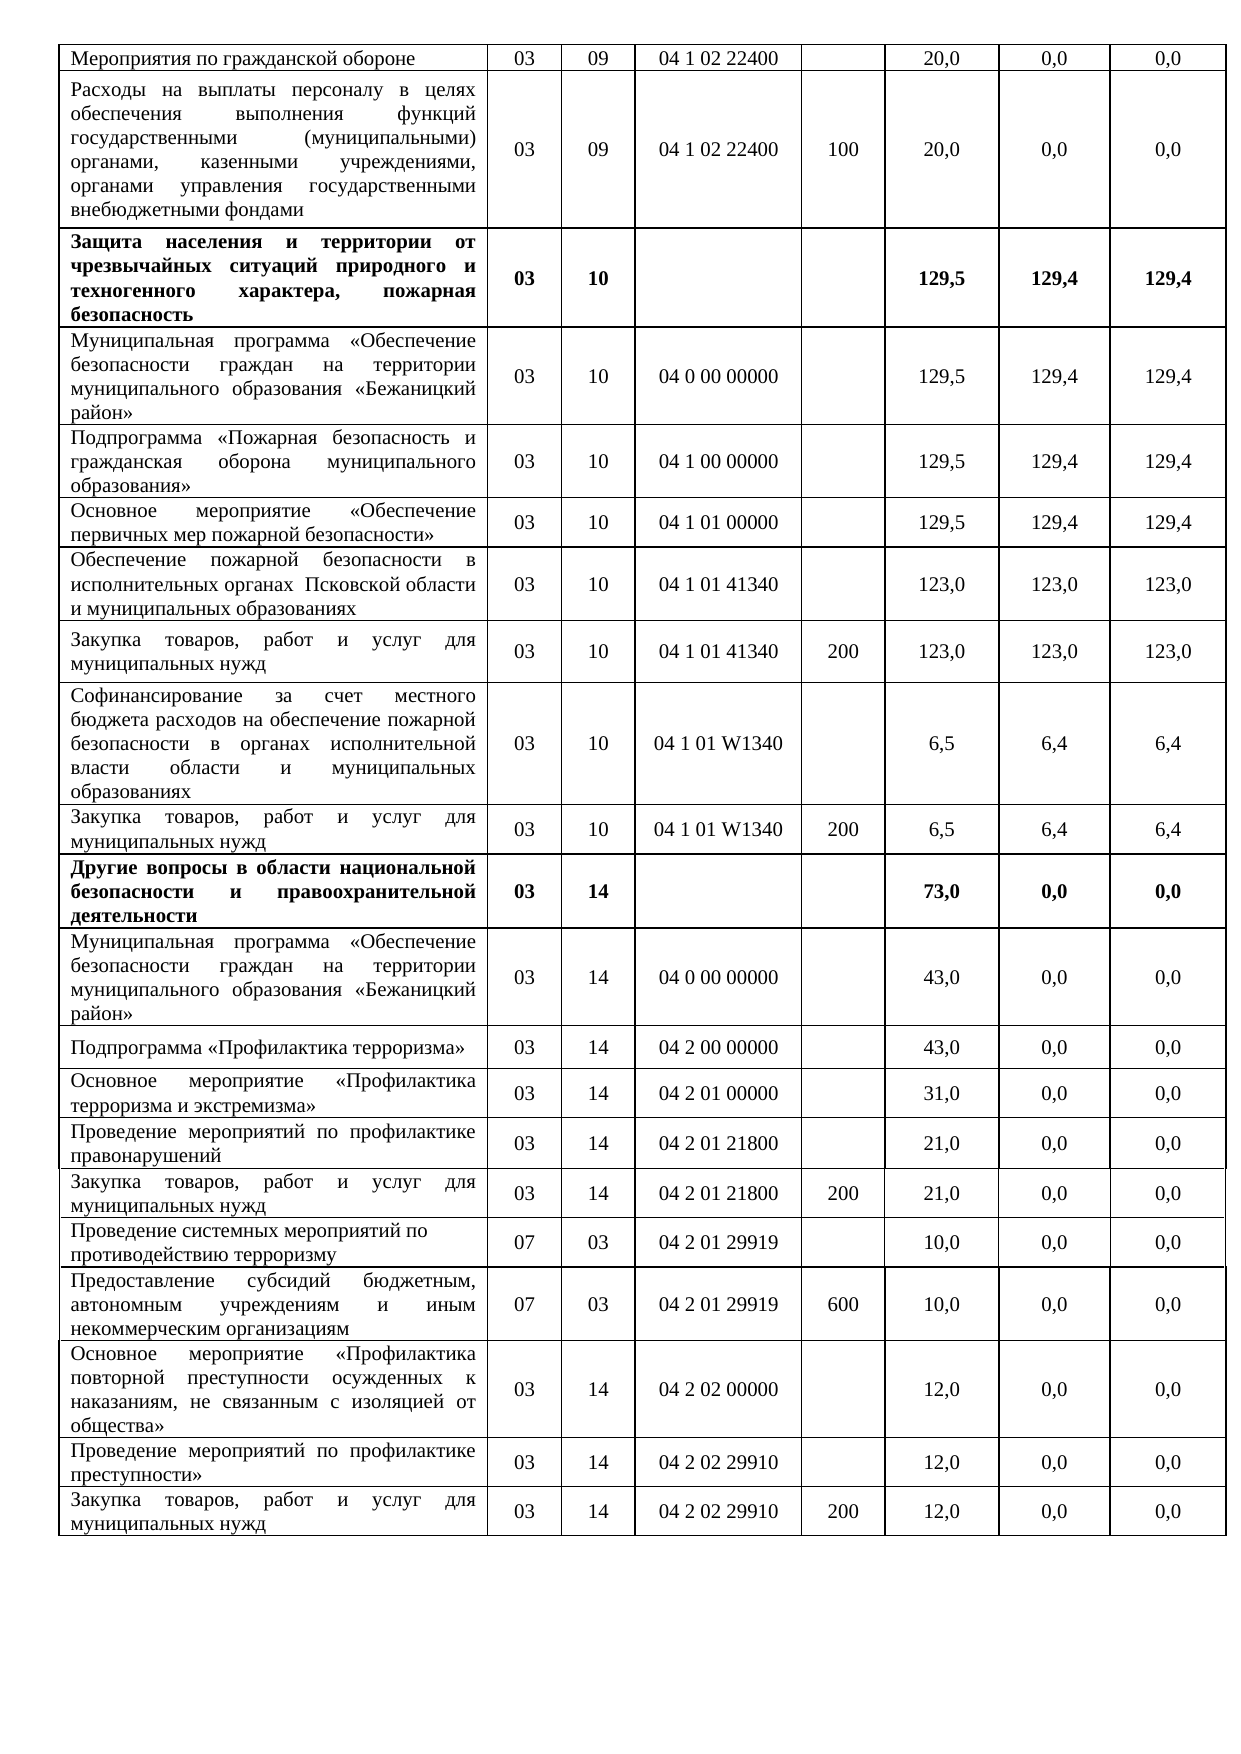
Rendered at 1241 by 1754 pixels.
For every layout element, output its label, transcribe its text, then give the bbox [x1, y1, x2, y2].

table_cell 0,0 [1111, 1168, 1225, 1217]
table_cell 0,0 [1000, 1069, 1109, 1117]
table_cell 10 [562, 328, 634, 424]
table_cell 04 2 01 21800 [636, 1169, 801, 1217]
table_cell 03 [488, 683, 561, 803]
table_cell [802, 229, 884, 326]
table_cell 14 [562, 1118, 634, 1168]
table_cell 129,4 [1111, 328, 1225, 424]
table_cell 6,5 [886, 683, 998, 803]
table_cell 12,0 [886, 1341, 998, 1437]
table_cell 14 [562, 1026, 634, 1067]
table_cell 14 [562, 1438, 634, 1486]
table_cell 123,0 [1111, 621, 1225, 682]
table_cell 0,0 [1000, 1268, 1109, 1340]
table_cell Проведение системных мероприятий по противодействию терроризму [60, 1218, 487, 1266]
table_cell Мероприятия по гражданской обороне [60, 45, 487, 69]
table_cell Проведение мероприятий по профилактике преступности» [60, 1438, 487, 1486]
table_cell 04 1 01 41340 [636, 621, 801, 682]
table_cell 600 [802, 1268, 884, 1340]
table_cell 03 [488, 498, 561, 546]
table_cell [802, 548, 884, 619]
table_cell 129,4 [1000, 498, 1109, 546]
table_cell 14 [562, 1341, 634, 1437]
table_cell 43,0 [886, 1026, 998, 1067]
table_cell 129,4 [1000, 425, 1109, 497]
table_cell 03 [562, 1218, 634, 1266]
table_cell 04 2 01 00000 [636, 1069, 801, 1117]
table_cell 03 [488, 45, 561, 69]
table_cell 10 [562, 229, 634, 326]
table_cell 04 1 02 22400 [636, 45, 801, 69]
table_cell [802, 929, 884, 1025]
table_cell 123,0 [1111, 548, 1225, 619]
table_cell 04 2 02 29910 [636, 1438, 801, 1486]
table_cell 09 [562, 71, 634, 227]
table_cell 129,4 [1111, 425, 1225, 497]
table_cell 12,0 [886, 1487, 998, 1535]
table_cell 6,5 [886, 805, 998, 853]
table_cell 0,0 [1000, 45, 1109, 69]
table_cell 14 [562, 1487, 634, 1535]
table_cell 04 0 00 00000 [636, 328, 801, 424]
table_cell [802, 1438, 884, 1486]
table_cell 129,4 [1000, 328, 1109, 424]
table_cell 129,4 [1111, 229, 1225, 326]
table_cell 21,0 [886, 1118, 998, 1168]
table_cell Защита населения и территории от чрезвычайных ситуаций природного и техногенного характера, пожарная безопасность [60, 229, 487, 326]
table_cell [636, 855, 801, 927]
table_cell 73,0 [886, 855, 998, 927]
table_cell 03 [488, 621, 561, 682]
table_cell 0,0 [999, 1169, 1110, 1217]
table_cell Расходы на выплаты персоналу в целях обеспечения выполнения функций государственными (муниципальными) органами, казенными учреждениями, органами управления государственными внебюджетными фондами [60, 71, 487, 227]
table_cell 123,0 [1000, 548, 1109, 619]
table_cell [802, 683, 884, 803]
table_cell 14 [562, 855, 634, 927]
table_cell Софинансирование за счет местного бюджета расходов на обеспечение пожарной безопасности в органах исполнительной власти области и муниципальных образованиях [60, 683, 487, 803]
table_cell 10,0 [886, 1268, 998, 1340]
table_cell 0,0 [1111, 855, 1225, 927]
table_cell [802, 498, 884, 546]
table_cell 03 [488, 328, 561, 424]
table_cell 04 2 01 21800 [636, 1118, 801, 1168]
table_cell 0,0 [1111, 1487, 1225, 1535]
table_cell 6,4 [1000, 805, 1109, 853]
table_cell 100 [802, 71, 884, 227]
table_cell 04 1 00 00000 [636, 425, 801, 497]
table_cell 04 1 01 41340 [636, 548, 801, 619]
table_cell 129,4 [1111, 498, 1225, 546]
table_cell [802, 1069, 884, 1117]
table_cell 0,0 [1111, 929, 1225, 1025]
table_cell 04 2 00 00000 [636, 1026, 801, 1067]
table_cell 0,0 [1111, 1266, 1225, 1340]
table_cell Основное мероприятие «Профилактика повторной преступности осужденных к наказаниям, не связанным с изоляцией от общества» [60, 1341, 487, 1437]
table_cell 0,0 [1000, 1026, 1109, 1067]
table_cell 6,4 [1111, 683, 1225, 803]
table_cell 10 [562, 683, 634, 803]
table_cell 04 1 01 W1340 [636, 683, 801, 803]
table_cell 04 2 02 29910 [636, 1487, 801, 1535]
table_cell 03 [488, 1341, 561, 1437]
table_cell 10 [562, 805, 634, 853]
table_cell 0,0 [1000, 855, 1109, 927]
table_cell 0,0 [1111, 1118, 1225, 1168]
table_cell 129,5 [886, 328, 998, 424]
table_cell 04 1 02 22400 [636, 71, 801, 227]
table_cell Основное мероприятие «Профилактика терроризма и экстремизма» [60, 1069, 487, 1117]
table_cell 04 1 01 W1340 [636, 805, 801, 853]
table_cell 0,0 [1111, 1069, 1225, 1117]
table_cell Другие вопросы в области национальной безопасности и правоохранительной деятельности [60, 855, 487, 927]
table_cell 0,0 [1000, 1341, 1109, 1437]
table_cell [802, 328, 884, 424]
table_cell Обеспечение пожарной безопасности в исполнительных органах Псковской области и муниципальных образованиях [60, 548, 487, 619]
table_cell Закупка товаров, работ и услуг для муниципальных нужд [60, 805, 487, 853]
table_cell [802, 1026, 884, 1067]
table_cell 6,4 [1000, 683, 1109, 803]
table_cell Закупка товаров, работ и услуг для муниципальных нужд [60, 1169, 487, 1217]
table_cell 20,0 [886, 45, 998, 69]
table_cell 03 [488, 229, 561, 326]
table_cell 14 [562, 1069, 634, 1117]
table_cell 0,0 [1000, 929, 1109, 1025]
table_cell 129,5 [886, 229, 998, 326]
table_cell 03 [488, 71, 561, 227]
table_cell 04 0 00 00000 [636, 929, 801, 1025]
table_cell Подпрограмма «Профилактика терроризма» [60, 1026, 487, 1067]
table_cell 04 1 01 00000 [636, 498, 801, 546]
table_cell Проведение мероприятий по профилактике правонарушений [60, 1118, 487, 1168]
table_cell 43,0 [886, 929, 998, 1025]
table_cell 10,0 [885, 1218, 998, 1266]
table_cell Муниципальная программа «Обеспечение безопасности граждан на территории муниципального образования «Бежаницкий район» [60, 929, 487, 1025]
table_cell 0,0 [1000, 1118, 1109, 1168]
table_cell 123,0 [886, 548, 998, 619]
table_cell Закупка товаров, работ и услуг для муниципальных нужд [60, 621, 487, 682]
table_cell 04 2 01 29919 [636, 1268, 801, 1340]
table_cell 31,0 [886, 1069, 998, 1117]
table_cell [802, 1218, 884, 1266]
table_cell 07 [488, 1268, 561, 1340]
table_cell 0,0 [1000, 71, 1109, 227]
table_cell 200 [802, 1169, 884, 1217]
table_cell Муниципальная программа «Обеспечение безопасности граждан на территории муниципального образования «Бежаницкий район» [60, 328, 487, 424]
table_cell 03 [488, 548, 561, 619]
table_cell 129,5 [886, 425, 998, 497]
table_cell 6,4 [1111, 805, 1225, 853]
table_cell 0,0 [1111, 1026, 1225, 1067]
table_cell 04 2 01 29919 [636, 1218, 801, 1266]
table_cell 0,0 [1111, 1217, 1225, 1266]
table_cell 123,0 [1000, 621, 1109, 682]
table_cell 03 [562, 1268, 634, 1340]
table_cell 20,0 [886, 71, 998, 227]
table_cell 03 [488, 1026, 561, 1067]
table_cell 03 [488, 1487, 561, 1535]
table_cell [802, 1341, 884, 1437]
table_cell 10 [562, 498, 634, 546]
table_cell Предоставление субсидий бюджетным, автономным учреждениям и иным некоммерческим организациям [60, 1267, 487, 1340]
table_cell 0,0 [1111, 45, 1225, 69]
table_cell 0,0 [1000, 1487, 1109, 1535]
table_cell 0,0 [1111, 71, 1225, 227]
table_cell 10 [562, 425, 634, 497]
table_cell 0,0 [1111, 1341, 1225, 1437]
table_cell Основное мероприятие «Обеспечение первичных мер пожарной безопасности» [60, 498, 487, 546]
table_cell 200 [802, 805, 884, 853]
table_cell 03 [488, 1438, 561, 1486]
table_cell 03 [488, 805, 561, 853]
table_cell 03 [488, 1169, 561, 1217]
table_cell [802, 45, 884, 69]
table_cell 21,0 [885, 1169, 998, 1217]
table_cell 0,0 [1111, 1438, 1225, 1486]
table_cell 10 [562, 621, 634, 682]
table_cell 123,0 [886, 621, 998, 682]
table_cell 12,0 [886, 1438, 998, 1486]
table_cell Закупка товаров, работ и услуг для муниципальных нужд [60, 1487, 487, 1535]
table_cell 03 [488, 1118, 561, 1168]
table_cell 200 [802, 621, 884, 682]
table_cell [636, 229, 801, 326]
table_cell 129,5 [886, 498, 998, 546]
table_cell 10 [562, 548, 634, 619]
table_cell 07 [488, 1218, 561, 1266]
table_cell 129,4 [1000, 229, 1109, 326]
table_cell 14 [562, 929, 634, 1025]
table_cell 04 2 02 00000 [636, 1341, 801, 1437]
table_cell [802, 1118, 884, 1168]
table_cell [802, 855, 884, 927]
table_cell 03 [488, 1069, 561, 1117]
table_cell 200 [802, 1487, 884, 1535]
table_cell 0,0 [999, 1218, 1110, 1266]
table_cell 03 [488, 929, 561, 1025]
table_cell 03 [488, 425, 561, 497]
table_cell 09 [562, 45, 634, 69]
table_cell Подпрограмма «Пожарная безопасность и гражданская оборона муниципального образования» [60, 425, 487, 497]
table_cell 0,0 [1000, 1438, 1109, 1486]
table_cell 03 [488, 855, 561, 927]
table_cell 14 [562, 1169, 634, 1217]
table_cell [802, 425, 884, 497]
